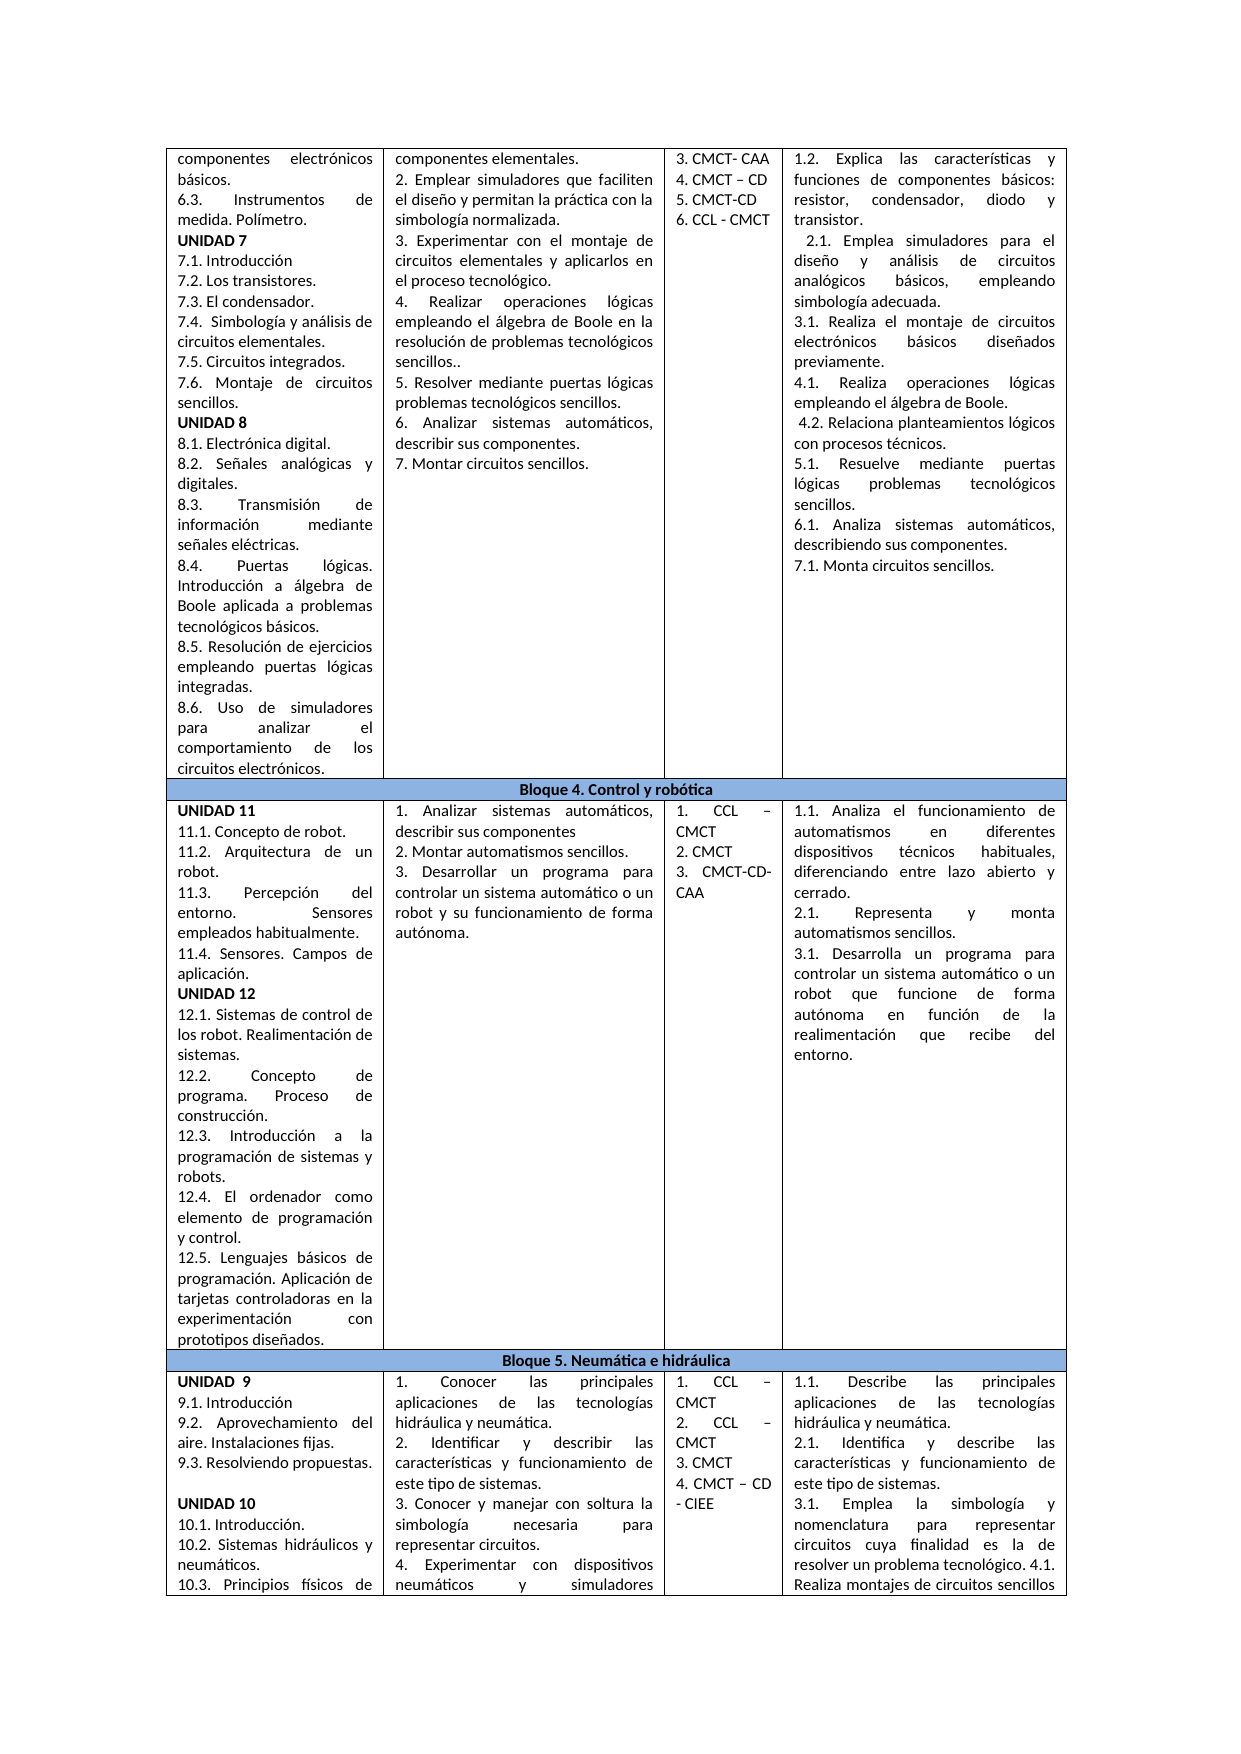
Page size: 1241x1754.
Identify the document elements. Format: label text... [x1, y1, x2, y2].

table_cell Bloque 5. Neumática e hidráulica [167, 1350, 1066, 1371]
table_cell UNIDAD 11 11.1. Concepto de robot. 11.2. Arquitectura de un robot. 11.3. Percepción del entorno. Sensores empleados habitualmente. 11.4. Sensores. Campos de aplicación. UNIDAD 12 12.1. Sistemas de control de los robot. Realimentación de sistemas. 12.2. Concepto de programa. Proceso de construcción. 12.3. Introducción a la programación de sistemas y robots. 12.4. El ordenador como elemento de programación y control. 12.5. Lenguajes básicos de programación. Aplicación de tarjetas controladoras en la experimentación con prototipos diseñados. [167, 801, 383, 1349]
table_cell 1. Analizar sistemas automáticos, describir sus componentes 2. Montar automatismos sencillos. 3. Desarrollar un programa para controlar un sistema automático o un robot y su funcionamiento de forma autónoma. [384, 801, 664, 1349]
table_cell 1. CCL – CMCT 2. CMCT 3. CMCT-CD-CAA [665, 801, 782, 1349]
table_cell Bloque 4. Control y robótica [167, 779, 1066, 800]
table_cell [783, 1372, 1066, 1595]
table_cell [783, 149, 1066, 778]
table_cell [665, 1372, 782, 1595]
table_cell 1.1. Analiza el funcionamiento de automatismos en diferentes dispositivos técnicos habituales, diferenciando entre lazo abierto y cerrado. 2.1. Representa y monta automatismos sencillos. 3.1. Desarrolla un programa para controlar un sistema automático o un robot que funcione de forma autónoma en función de la realimentación que recibe del entorno. [783, 801, 1066, 1349]
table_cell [665, 149, 782, 778]
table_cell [384, 1372, 664, 1595]
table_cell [384, 149, 664, 778]
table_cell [167, 1372, 383, 1595]
